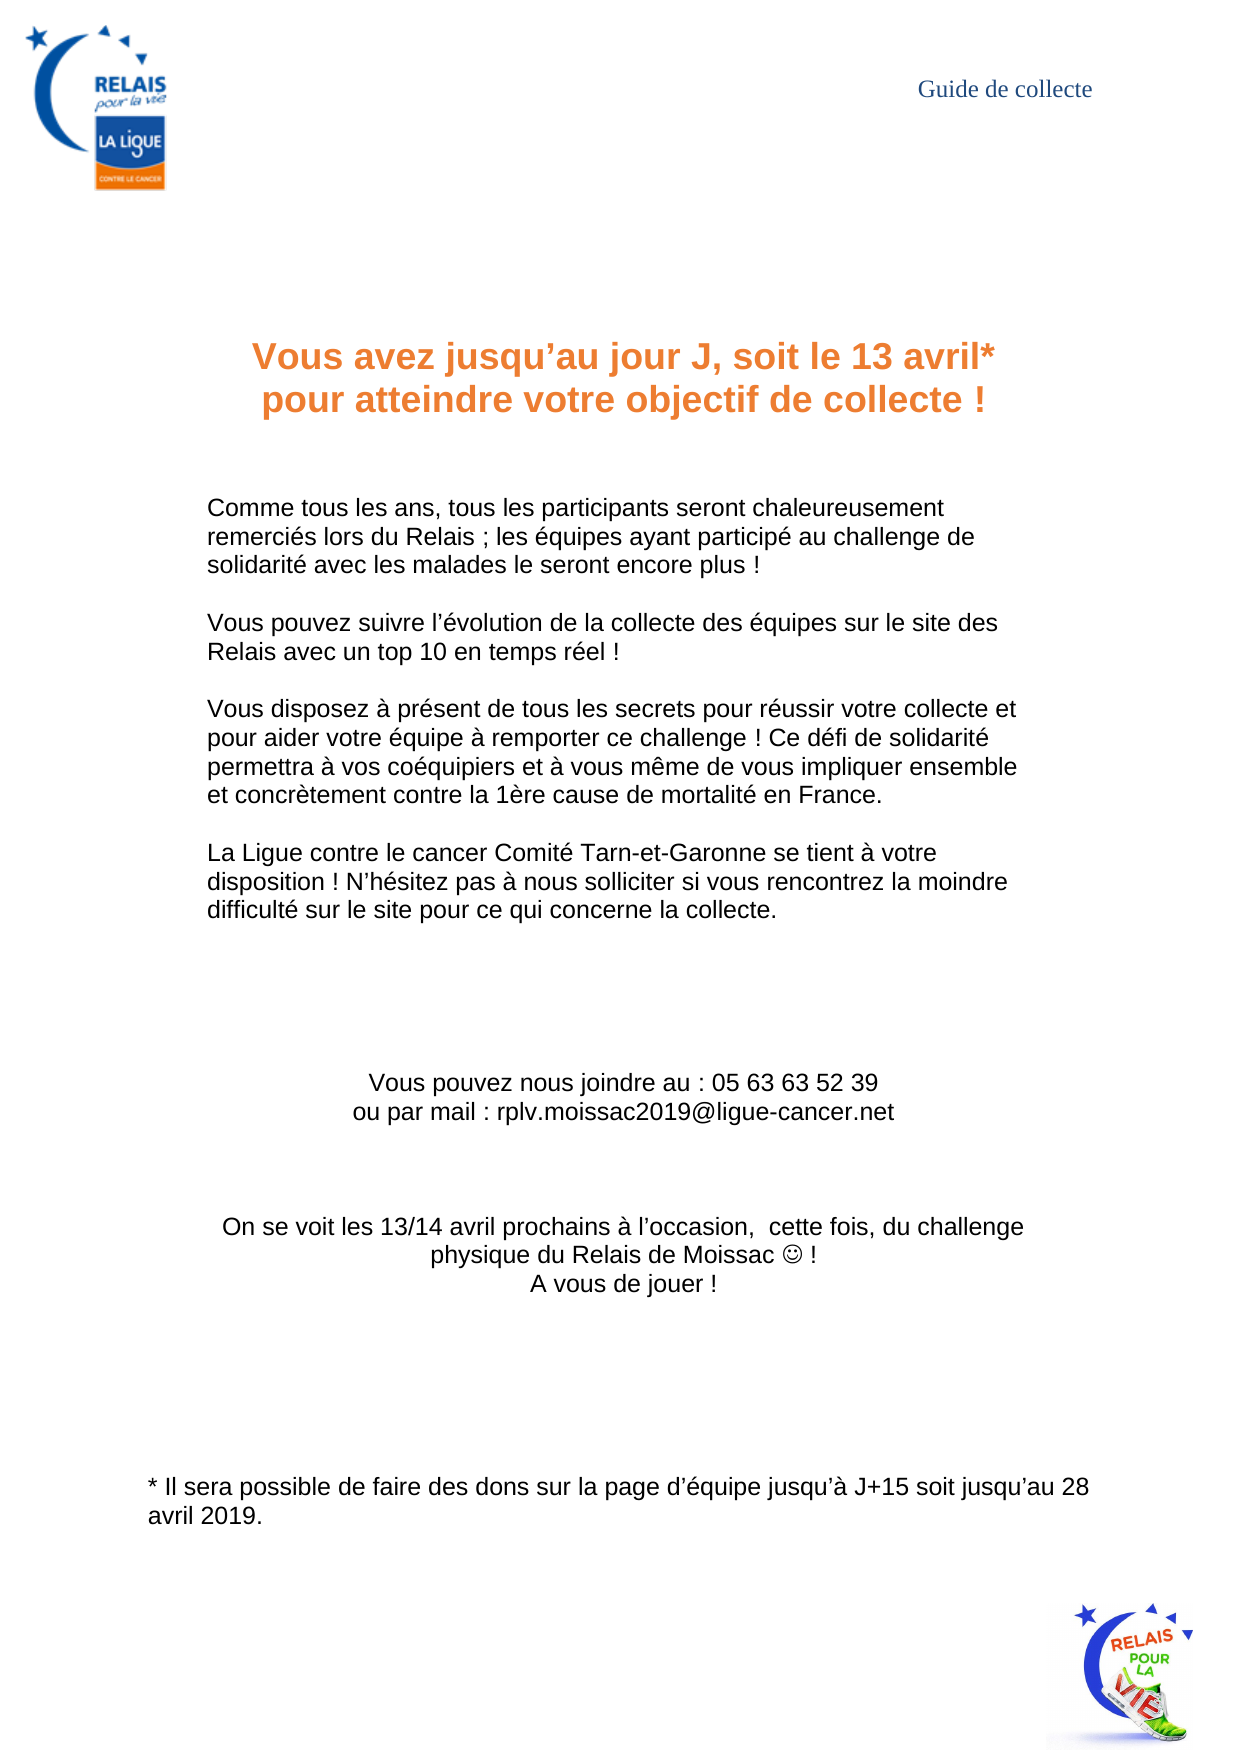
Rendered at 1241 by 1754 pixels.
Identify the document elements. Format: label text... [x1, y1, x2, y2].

text La Ligue contre le cancer Comité Tarn-et-Garonne se tient à votre disposition ! N’hésitez pas à nous solliciter si vous rencontrez la moindre difficulté sur le site pour ce qui concerne la collecte. [207, 838, 1040, 924]
text * Il sera possible de faire des dons sur la page d’équipe jusqu’à J+15 soit jusqu’au 28 avril 2019. [148, 1472, 1092, 1529]
picture [25, 25, 168, 192]
text A vous de jouer ! [207, 1269, 1040, 1298]
text Vous pouvez suivre l’évolution de la collecte des équipes sur le site des Relais avec un top 10 en temps réel ! [207, 608, 1040, 665]
text Comme tous les ans, tous les participants seront chaleureusement remerciés lors du Relais ; les équipes ayant participé au challenge de solidarité avec les malades le seront encore plus ! [207, 493, 1040, 579]
text ou par mail : rplv.moissac2019@ligue-cancer.net [207, 1096, 1040, 1125]
text Vous avez jusqu’au jour J, soit le 13 avril* pour atteindre votre objectif de collecte ! [207, 334, 1040, 421]
text On se voit les 13/14 avril prochains à l’occasion, cette fois, du challenge physique du Relais de Moissac ! [207, 1211, 1040, 1269]
text Vous pouvez nous joindre au : 05 63 63 52 39 [207, 1068, 1040, 1096]
text Vous disposez à présent de tous les secrets pour réussir votre collecte et pour aider votre équipe à remporter ce challenge ! Ce défi de solidarité permettra à vos coéquipiers et à vous même de vous impliquer ensemble et concrètement contre la 1ère cause de mortalité en France. [207, 694, 1040, 809]
picture [1046, 1603, 1193, 1750]
